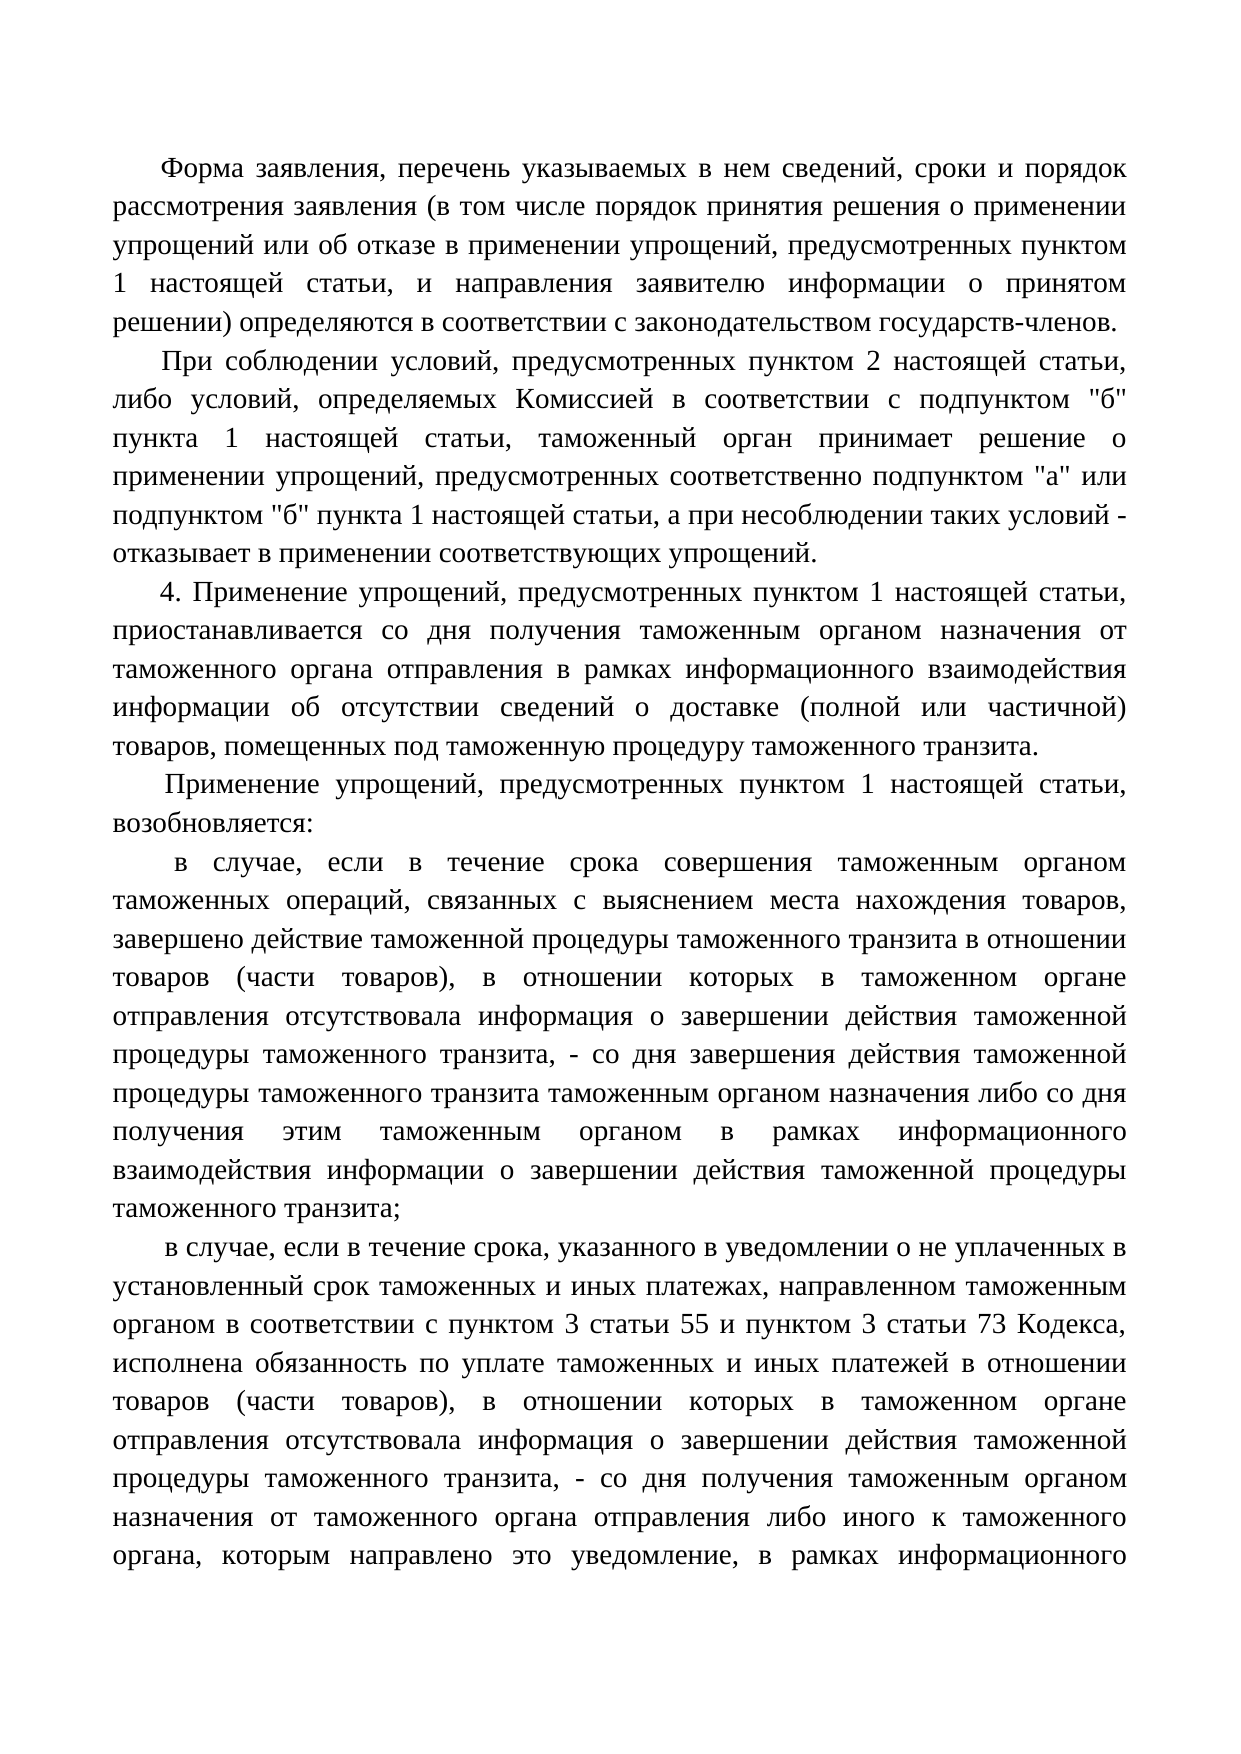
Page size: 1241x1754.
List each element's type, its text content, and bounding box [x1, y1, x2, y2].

text При соблюдении условий, предусмотренных пунктом 2 настоящей статьи, либо условий, определяемых Комиссией в соответствии с подпунктом "б" пункта 1 настоящей статьи, таможенный орган принимает решение о применении упрощений, предусмотренных соответственно подпунктом "а" или подпунктом "б" пункта 1 настоящей статьи, а при несоблюдении таких условий - отказывает в применении соответствующих упрощений. [112, 343, 1128, 569]
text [112, 1229, 1128, 1571]
text Форма заявления, перечень указываемых в нем сведений, сроки и порядок рассмотрения заявления (в том числе порядок принятия решения о применении упрощений или об отказе в применении упрощений, предусмотренных пунктом 1 настоящей статьи, и направления заявителю информации о принятом решении) определяются в соответствии с законодательством государств-членов. [112, 150, 1128, 338]
text Применение упрощений, предусмотренных пунктом 1 настоящей статьи, возобновляется: [112, 767, 1128, 839]
text в случае, если в течение срока совершения таможенным органом таможенных операций, связанных с выяснением места нахождения товаров, завершено действие таможенной процедуры таможенного транзита в отношении товаров (части товаров), в отношении которых в таможенном органе отправления отсутствовала информация о завершении действия таможенной процедуры таможенного транзита, - со дня завершения действия таможенной процедуры таможенного транзита таможенным органом назначения либо со дня получения этим таможенным органом в рамках информационного взаимодействия информации о завершении действия таможенной процедуры таможенного транзита; [112, 844, 1128, 1224]
text 4. Применение упрощений, предусмотренных пунктом 1 настоящей статьи, приостанавливается со дня получения таможенным органом назначения от таможенного органа отправления в рамках информационного взаимодействия информации об отсутствии сведений о доставке (полной или частичной) товаров, помещенных под таможенную процедуру таможенного транзита. [112, 574, 1128, 762]
